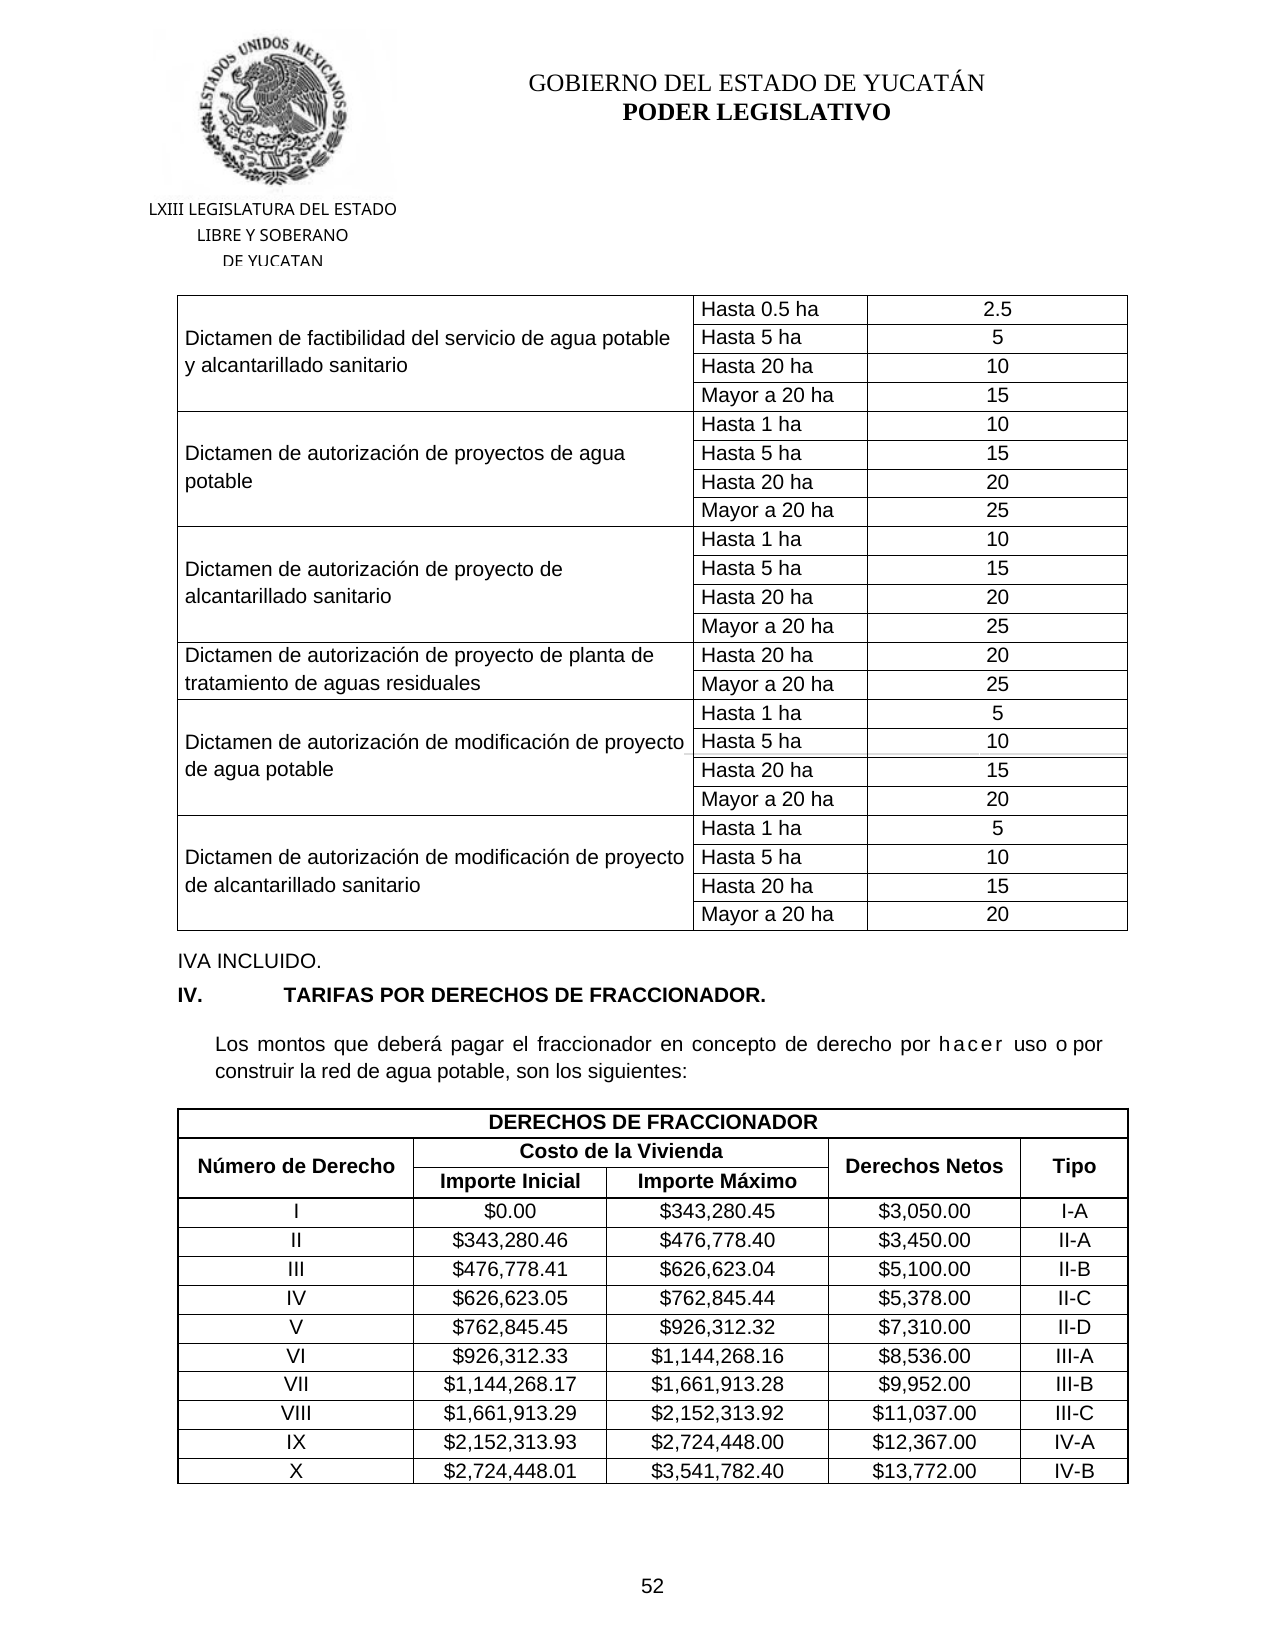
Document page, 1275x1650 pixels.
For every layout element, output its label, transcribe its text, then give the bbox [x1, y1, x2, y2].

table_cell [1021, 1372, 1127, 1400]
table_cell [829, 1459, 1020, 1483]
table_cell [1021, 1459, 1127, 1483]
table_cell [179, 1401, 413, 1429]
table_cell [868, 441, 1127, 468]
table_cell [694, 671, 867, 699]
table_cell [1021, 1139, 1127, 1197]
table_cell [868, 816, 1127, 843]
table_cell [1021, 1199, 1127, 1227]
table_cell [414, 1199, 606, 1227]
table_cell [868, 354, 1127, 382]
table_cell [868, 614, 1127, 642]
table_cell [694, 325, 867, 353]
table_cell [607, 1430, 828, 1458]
picture [153, 29, 397, 200]
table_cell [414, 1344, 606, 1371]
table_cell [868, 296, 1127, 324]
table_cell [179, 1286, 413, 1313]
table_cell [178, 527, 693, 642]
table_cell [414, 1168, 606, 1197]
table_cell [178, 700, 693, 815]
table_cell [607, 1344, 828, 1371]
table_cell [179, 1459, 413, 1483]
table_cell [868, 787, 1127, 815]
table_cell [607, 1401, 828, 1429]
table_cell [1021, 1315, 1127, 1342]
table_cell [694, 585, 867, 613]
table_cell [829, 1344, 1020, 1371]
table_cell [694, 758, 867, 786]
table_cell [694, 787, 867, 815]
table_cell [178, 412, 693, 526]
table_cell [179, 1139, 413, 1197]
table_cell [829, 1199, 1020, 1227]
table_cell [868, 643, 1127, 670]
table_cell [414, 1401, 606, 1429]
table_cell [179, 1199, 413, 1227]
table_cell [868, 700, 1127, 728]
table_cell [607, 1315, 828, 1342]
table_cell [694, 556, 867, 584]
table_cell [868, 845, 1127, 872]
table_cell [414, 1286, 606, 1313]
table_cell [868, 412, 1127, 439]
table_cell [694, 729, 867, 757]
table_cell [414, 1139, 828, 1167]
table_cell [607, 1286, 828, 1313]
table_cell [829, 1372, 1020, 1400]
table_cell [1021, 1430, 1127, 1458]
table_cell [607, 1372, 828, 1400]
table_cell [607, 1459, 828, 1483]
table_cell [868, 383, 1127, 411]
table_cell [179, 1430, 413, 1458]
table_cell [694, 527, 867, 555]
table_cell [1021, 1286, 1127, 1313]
text IV. TARIFAS POR DERECHOS DE FRACCIONADOR. [177, 983, 1127, 1007]
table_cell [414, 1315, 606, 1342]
text IVA INCLUIDO. [177, 952, 1127, 973]
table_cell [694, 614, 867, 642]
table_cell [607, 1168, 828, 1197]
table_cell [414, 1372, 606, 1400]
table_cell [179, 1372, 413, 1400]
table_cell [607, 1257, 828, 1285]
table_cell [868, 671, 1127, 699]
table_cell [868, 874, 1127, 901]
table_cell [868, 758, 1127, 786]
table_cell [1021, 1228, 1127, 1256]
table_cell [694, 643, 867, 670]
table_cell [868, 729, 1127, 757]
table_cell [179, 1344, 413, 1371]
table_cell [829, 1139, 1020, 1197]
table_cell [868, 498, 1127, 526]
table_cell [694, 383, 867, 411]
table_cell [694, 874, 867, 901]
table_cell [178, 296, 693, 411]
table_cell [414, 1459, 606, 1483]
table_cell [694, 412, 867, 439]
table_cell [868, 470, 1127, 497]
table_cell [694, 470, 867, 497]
text Los montos que deberá pagar el fraccionador en concepto de derecho por hacer uso o por construir la red de agua potable, son los siguientes: [215, 1032, 1109, 1083]
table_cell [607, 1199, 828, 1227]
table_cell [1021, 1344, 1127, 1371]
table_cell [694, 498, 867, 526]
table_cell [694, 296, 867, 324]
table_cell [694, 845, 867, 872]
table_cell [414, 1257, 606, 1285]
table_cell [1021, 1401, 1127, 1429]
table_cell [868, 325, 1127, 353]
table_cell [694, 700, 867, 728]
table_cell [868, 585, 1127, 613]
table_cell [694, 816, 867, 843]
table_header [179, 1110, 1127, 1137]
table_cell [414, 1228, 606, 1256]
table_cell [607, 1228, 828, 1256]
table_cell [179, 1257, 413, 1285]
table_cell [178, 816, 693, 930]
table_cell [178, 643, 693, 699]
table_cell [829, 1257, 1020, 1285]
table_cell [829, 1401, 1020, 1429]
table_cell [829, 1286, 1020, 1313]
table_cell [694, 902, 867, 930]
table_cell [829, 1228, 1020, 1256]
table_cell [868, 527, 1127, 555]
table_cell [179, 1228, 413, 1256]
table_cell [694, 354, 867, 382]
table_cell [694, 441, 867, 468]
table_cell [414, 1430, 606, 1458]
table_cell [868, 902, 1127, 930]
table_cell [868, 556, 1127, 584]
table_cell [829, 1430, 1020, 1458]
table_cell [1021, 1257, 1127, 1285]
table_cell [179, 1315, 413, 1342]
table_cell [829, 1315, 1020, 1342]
